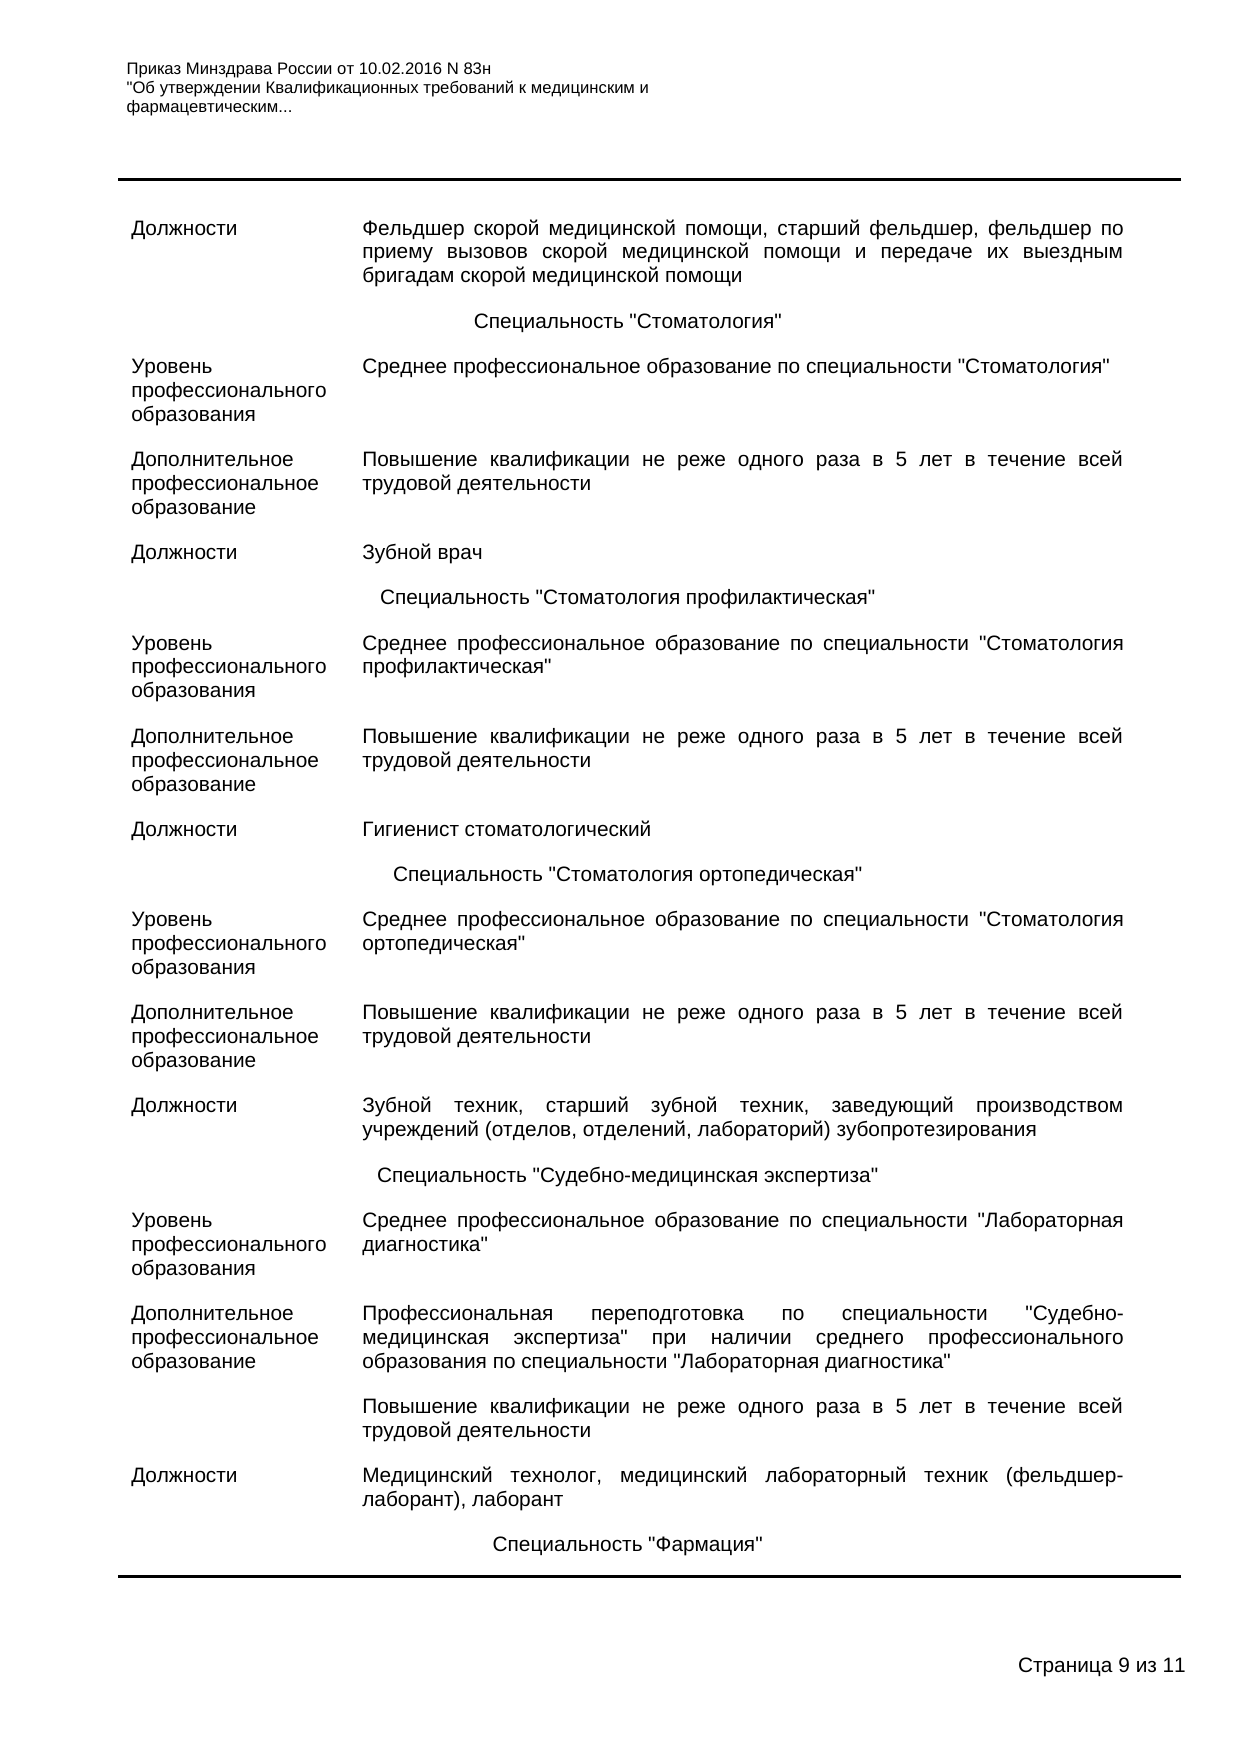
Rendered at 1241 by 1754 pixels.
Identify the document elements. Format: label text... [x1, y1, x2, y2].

table_cell Специальность "Стоматология ортопедическая" [125, 851, 1131, 896]
table_cell Среднее профессиональное образование по специальности "Лабораторная диагностика" [356, 1197, 1131, 1290]
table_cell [356, 1383, 1131, 1452]
table_cell Специальность "Фармация" [125, 1522, 1131, 1567]
table_cell Повышение квалификации не реже одного раза в 5 лет в течение всей трудовой деятельности [356, 436, 1131, 529]
table_cell Дополнительное профессиональное образование [125, 436, 356, 529]
table_cell Повышение квалификации не реже одного раза в 5 лет в течение всей трудовой деятельности [356, 713, 1131, 806]
table_cell Специальность "Судебно-медицинская экспертиза" [125, 1152, 1131, 1197]
table_cell Гигиенист стоматологический [356, 806, 1131, 851]
table_cell Уровень профессионального образования [125, 896, 356, 989]
table_cell Уровень профессионального образования [125, 620, 356, 713]
table_cell Среднее профессиональное образование по специальности "Стоматология профилактическая" [356, 620, 1131, 713]
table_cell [125, 1290, 356, 1452]
table_cell Профессиональная переподготовка по специальности "Судебно-медицинская экспертиза" при наличии среднего профессионального образования по специальности "Лабораторная диагностика" [356, 1290, 1131, 1383]
table_cell Уровень профессионального образования [125, 343, 356, 436]
table_cell Должности [125, 1083, 356, 1152]
table_cell Зубной врач [356, 529, 1131, 574]
table_cell Специальность "Стоматология профилактическая" [125, 575, 1131, 620]
table_cell Должности [125, 806, 356, 851]
table_cell Фельдшер скорой медицинской помощи, старший фельдшер, фельдшер по приему вызовов скорой медицинской помощи и передаче их выездным бригадам скорой медицинской помощи [356, 205, 1131, 298]
table_cell Зубной техник, старший зубной техник, заведующий производством учреждений (отделов, отделений, лабораторий) зубопротезирования [356, 1083, 1131, 1152]
table_cell Должности [125, 205, 356, 298]
table_cell Среднее профессиональное образование по специальности "Стоматология" [356, 343, 1131, 436]
table_cell Уровень профессионального образования [125, 1197, 356, 1290]
table_cell Медицинский технолог, медицинский лабораторный техник (фельдшер-лаборант), лаборант [356, 1453, 1131, 1522]
table_cell Дополнительное профессиональное образование [125, 990, 356, 1083]
table_cell Должности [125, 1453, 356, 1522]
table_cell Повышение квалификации не реже одного раза в 5 лет в течение всей трудовой деятельности [356, 990, 1131, 1083]
table_cell Специальность "Стоматология" [125, 298, 1131, 343]
table_cell Должности [125, 529, 356, 574]
table_cell Дополнительное профессиональное образование [125, 713, 356, 806]
table_cell Среднее профессиональное образование по специальности "Стоматология ортопедическая" [356, 896, 1131, 989]
